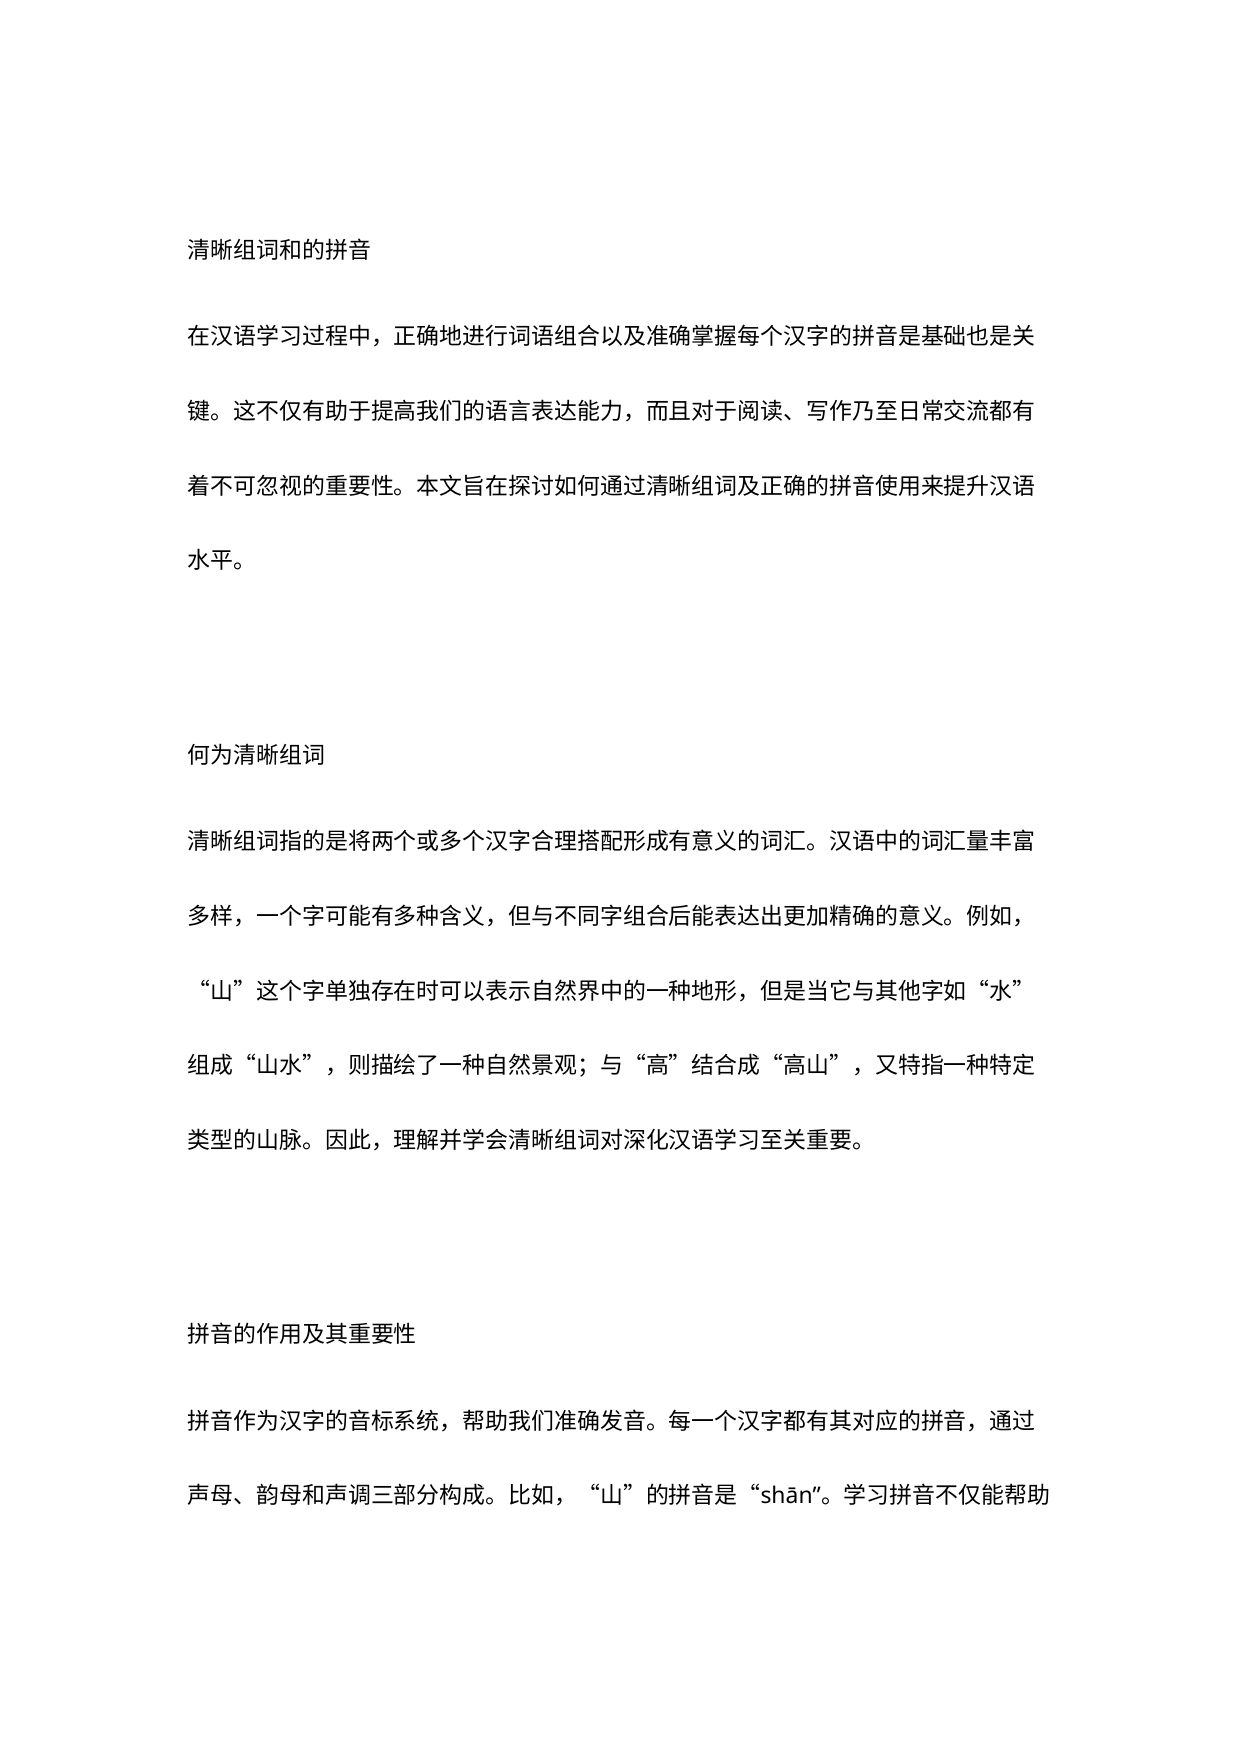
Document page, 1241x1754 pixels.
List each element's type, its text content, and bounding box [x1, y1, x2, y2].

text 何为清晰组词 [187, 721, 1053, 786]
text 在汉语学习过程中，正确地进行词语组合以及准确掌握每个汉字的拼音是基础也是关键。这不仅有助于提高我们的语言表达能力，而且对于阅读、写作乃至日常交流都有着不可忽视的重要性。本文旨在探讨如何通过清晰组词及正确的拼音使用来提升汉语水平。 [187, 302, 1053, 591]
text 清晰组词和的拼音 [187, 216, 1053, 281]
text 清晰组词指的是将两个或多个汉字合理搭配形成有意义的词汇。汉语中的词汇量丰富多样，一个字可能有多种含义，但与不同字组合后能表达出更加精确的意义。例如，“山”这个字单独存在时可以表示自然界中的一种地形，但是当它与其他字如“水”组成“山水”，则描绘了一种自然景观；与“高”结合成“高山”，又特指一种特定类型的山脉。因此，理解并学会清晰组词对深化汉语学习至关重要。 [187, 807, 1053, 1171]
text 拼音的作用及其重要性 [187, 1300, 1053, 1365]
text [187, 1387, 1053, 1527]
